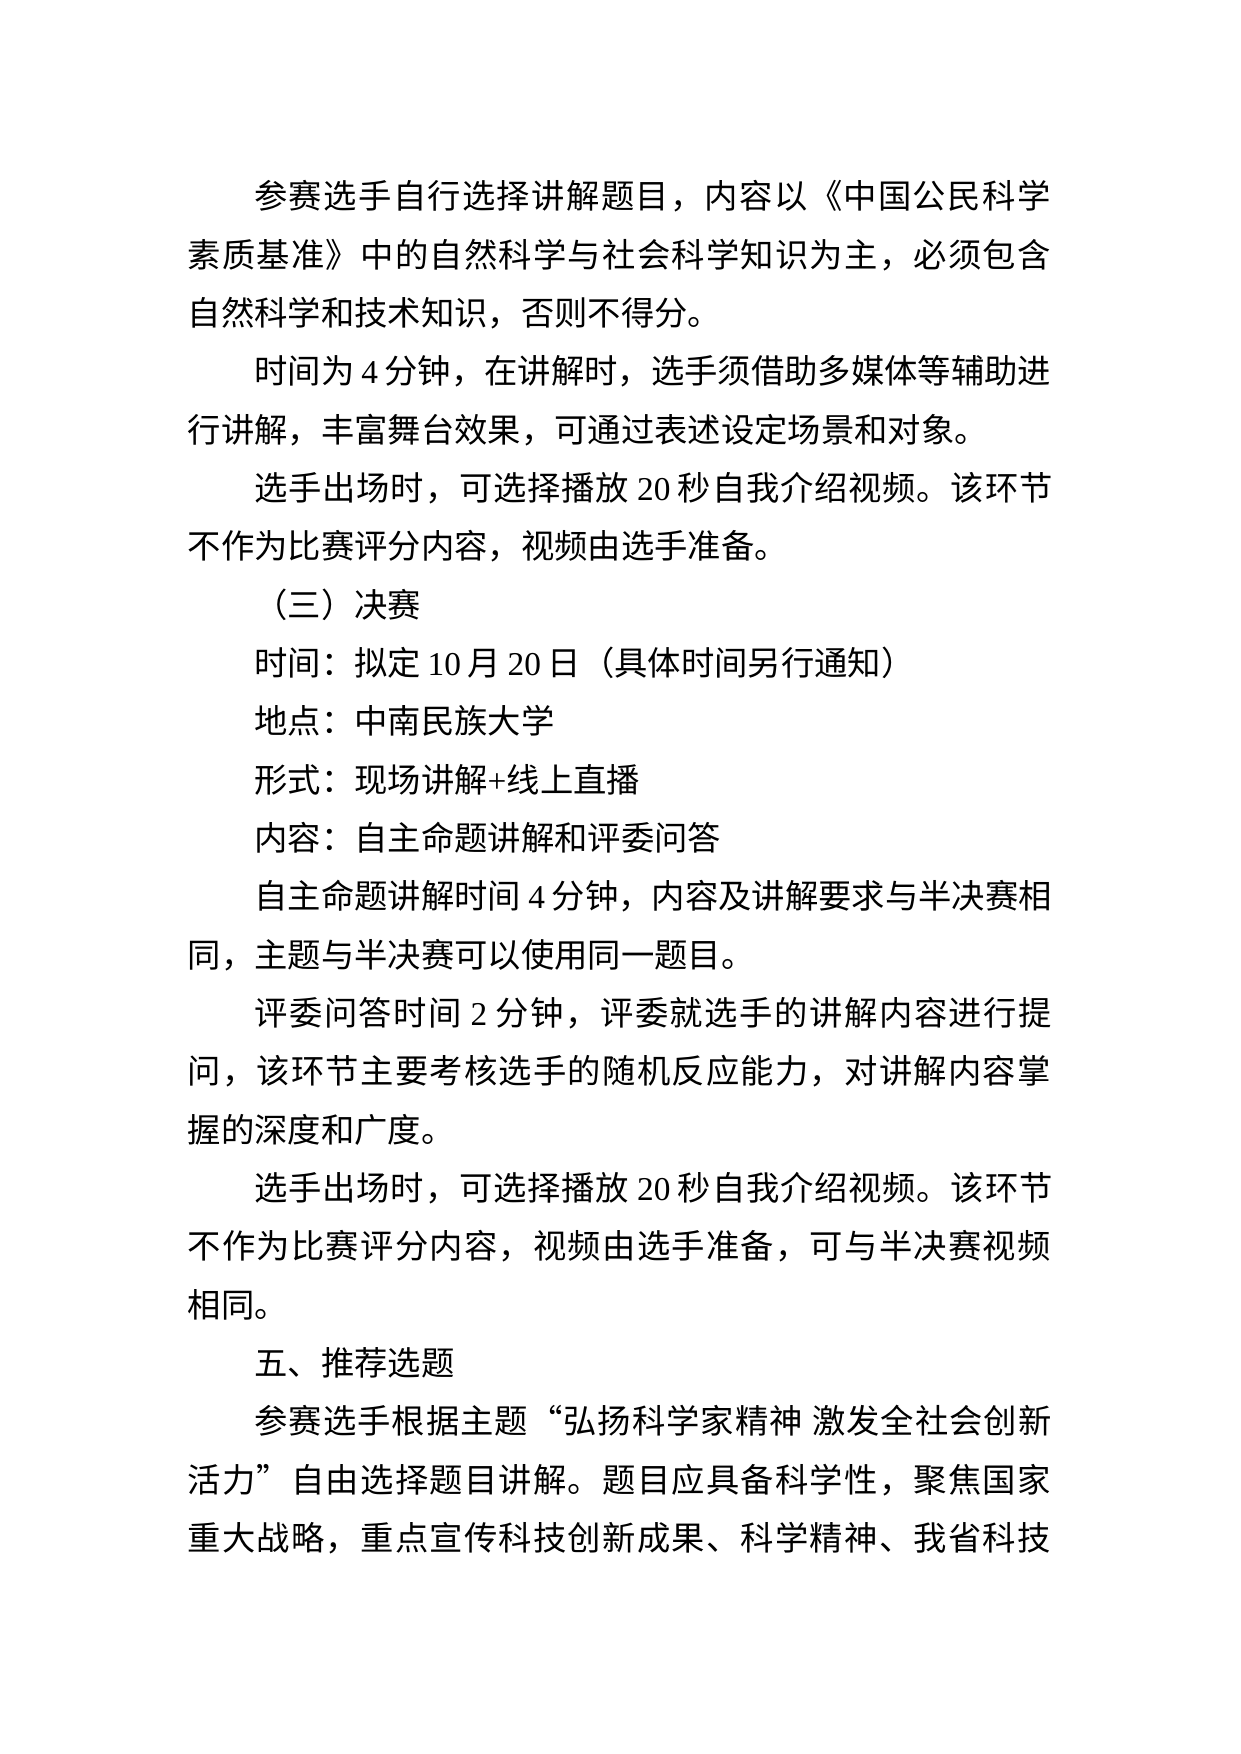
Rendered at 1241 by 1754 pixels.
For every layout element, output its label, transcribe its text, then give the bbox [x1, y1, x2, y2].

text 选手出场时，可选择播放20秒自我介绍视频。该环节不作为比赛评分内容，视频由选手准备，可与半决赛视频相同。 [187, 1154, 1053, 1329]
text 内容：自主命题讲解和评委问答 [187, 804, 1053, 862]
text 形式：现场讲解+线上直播 [187, 745, 1053, 804]
text 参赛选手自行选择讲解题目，内容以《中国公民科学素质基准》中的自然科学与社会科学知识为主，必须包含自然科学和技术知识，否则不得分。 [187, 162, 1053, 337]
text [187, 1387, 1053, 1562]
text （三）决赛 [187, 570, 1053, 629]
text 评委问答时间2分钟，评委就选手的讲解内容进行提问，该环节主要考核选手的随机反应能力，对讲解内容掌握的深度和广度。 [187, 979, 1053, 1154]
text 自主命题讲解时间4分钟，内容及讲解要求与半决赛相同，主题与半决赛可以使用同一题目。 [187, 862, 1053, 979]
text 时间为4分钟，在讲解时，选手须借助多媒体等辅助进行讲解，丰富舞台效果，可通过表述设定场景和对象。 [187, 337, 1053, 454]
text 五、推荐选题 [187, 1329, 1053, 1387]
text 选手出场时，可选择播放20秒自我介绍视频。该环节不作为比赛评分内容，视频由选手准备。 [187, 454, 1053, 570]
text 时间：拟定10月20日（具体时间另行通知） [187, 629, 1053, 687]
text 地点：中南民族大学 [187, 687, 1053, 745]
